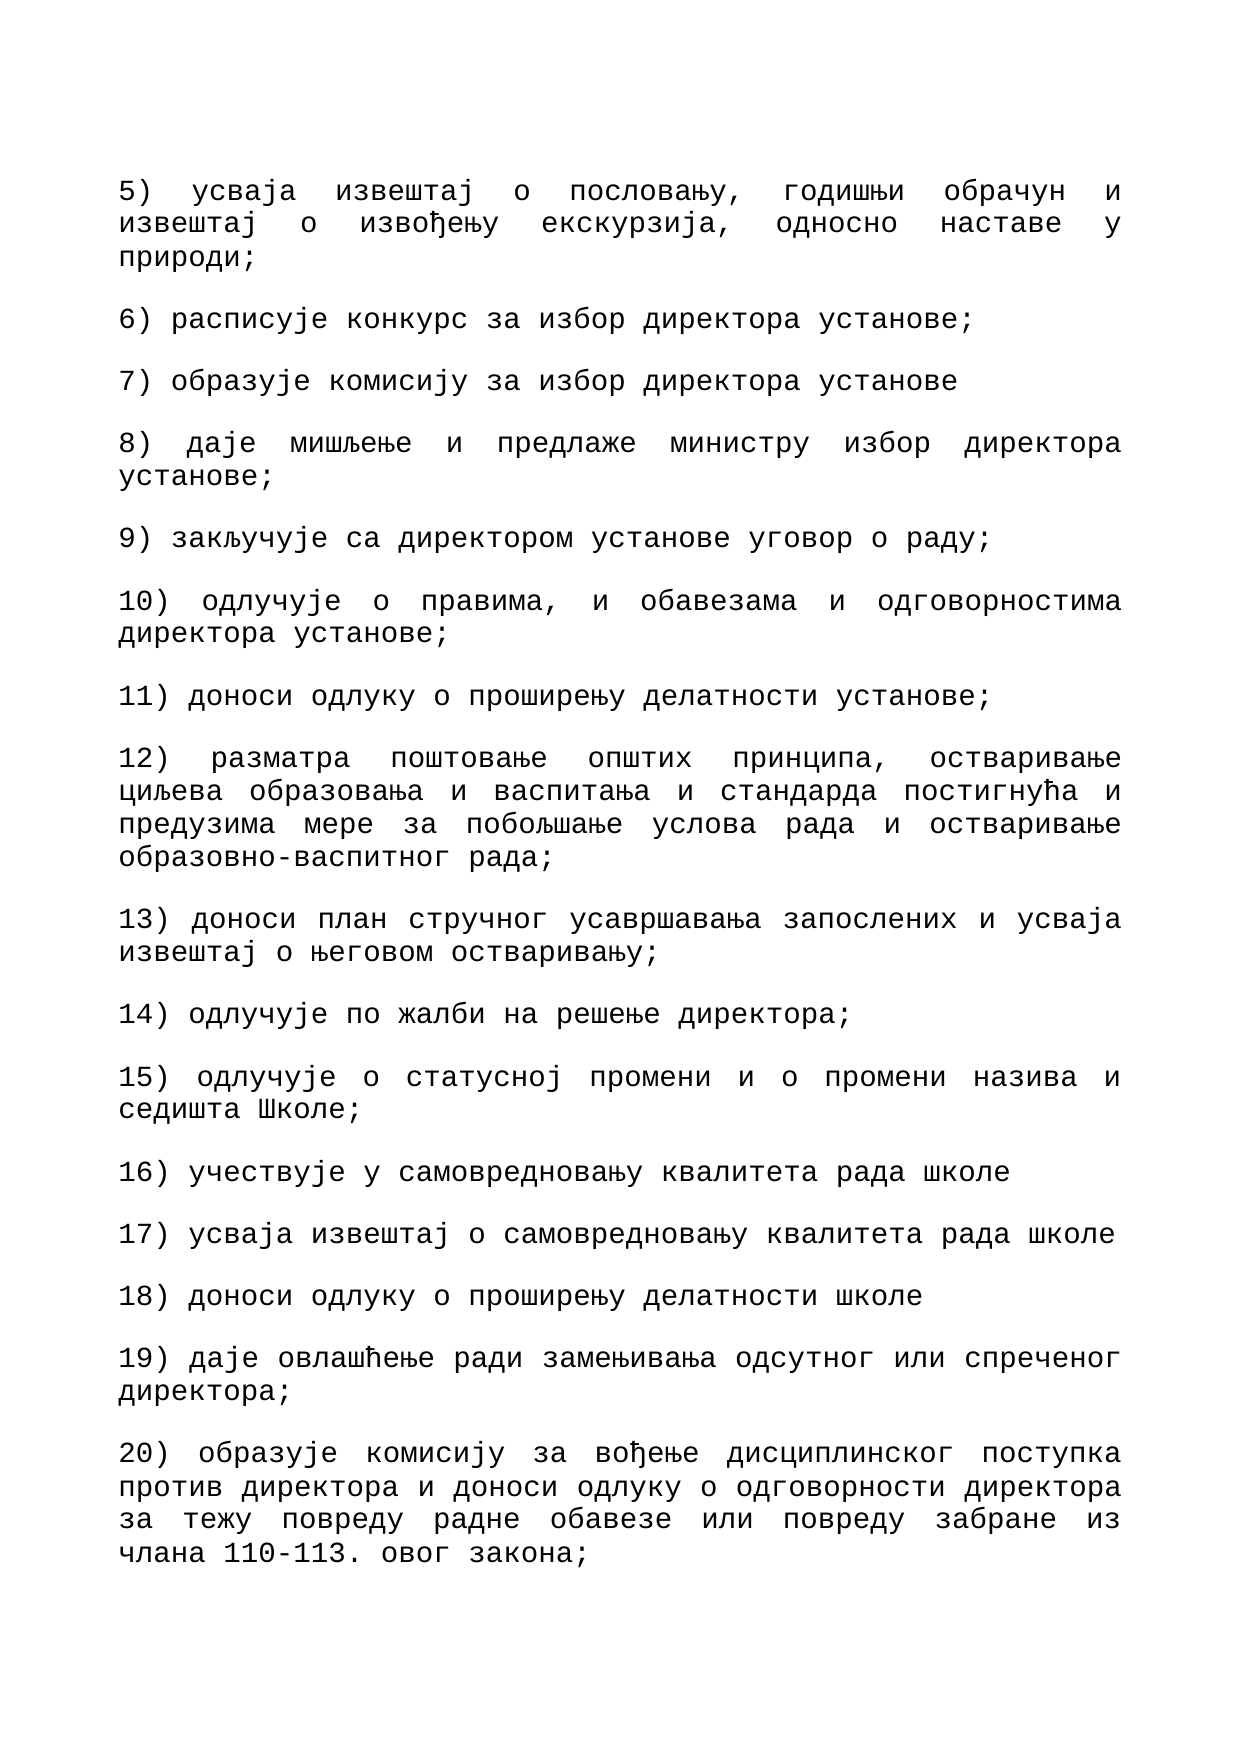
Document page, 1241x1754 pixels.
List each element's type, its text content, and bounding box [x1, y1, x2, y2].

text 9) закључује са директором установе уговор о раду; [118, 523, 1122, 556]
text 12) разматра поштовање општих принципа, остваривање циљева образовања и васпитања и стандарда постигнућа и предузима мере за побољшање услова рада и остваривање образовно-васпитног рада; [118, 743, 1122, 875]
text 16) учествује у самовредновању квалитета рада школе [118, 1157, 1122, 1190]
text 13) доноси план стручног усавршавања запослених и усваја извештај о његовом остваривању; [118, 904, 1122, 970]
text 6) расписује конкурс за избор директора установе; [118, 304, 1122, 337]
text 17) усваја извештај о самовредновању квалитета рада школе [118, 1219, 1122, 1252]
text 14) одлучује по жалби на решење директора; [118, 999, 1122, 1032]
text 15) одлучује о статусној промени и о промени назива и седишта Школе; [118, 1062, 1122, 1128]
text 7) образује комисију за избор директора установе [118, 366, 1122, 399]
text 19) даје овлашћење ради замењивања одсутног или спреченог директора; [118, 1343, 1122, 1409]
text 8) даје мишљење и предлаже министру избор директора установе; [118, 428, 1122, 494]
text 11) доноси одлуку о проширењу делатности установе; [118, 681, 1122, 714]
text 18) доноси одлуку о проширењу делатности школе [118, 1281, 1122, 1314]
text 10) одлучује о правима, и обавезама и одговорностима директора установе; [118, 586, 1122, 652]
text 5) усваја извештај о пословању, годишњи обрачун и извештај о извођењу екскурзија, односно наставе у природи; [118, 176, 1122, 275]
text 20) образује комисију за вођење дисциплинског поступка против директора и доноси одлуку о одговорности директора за тежу повреду радне обавезе или повреду забране из члана 110-113. овог закона; [118, 1439, 1122, 1571]
